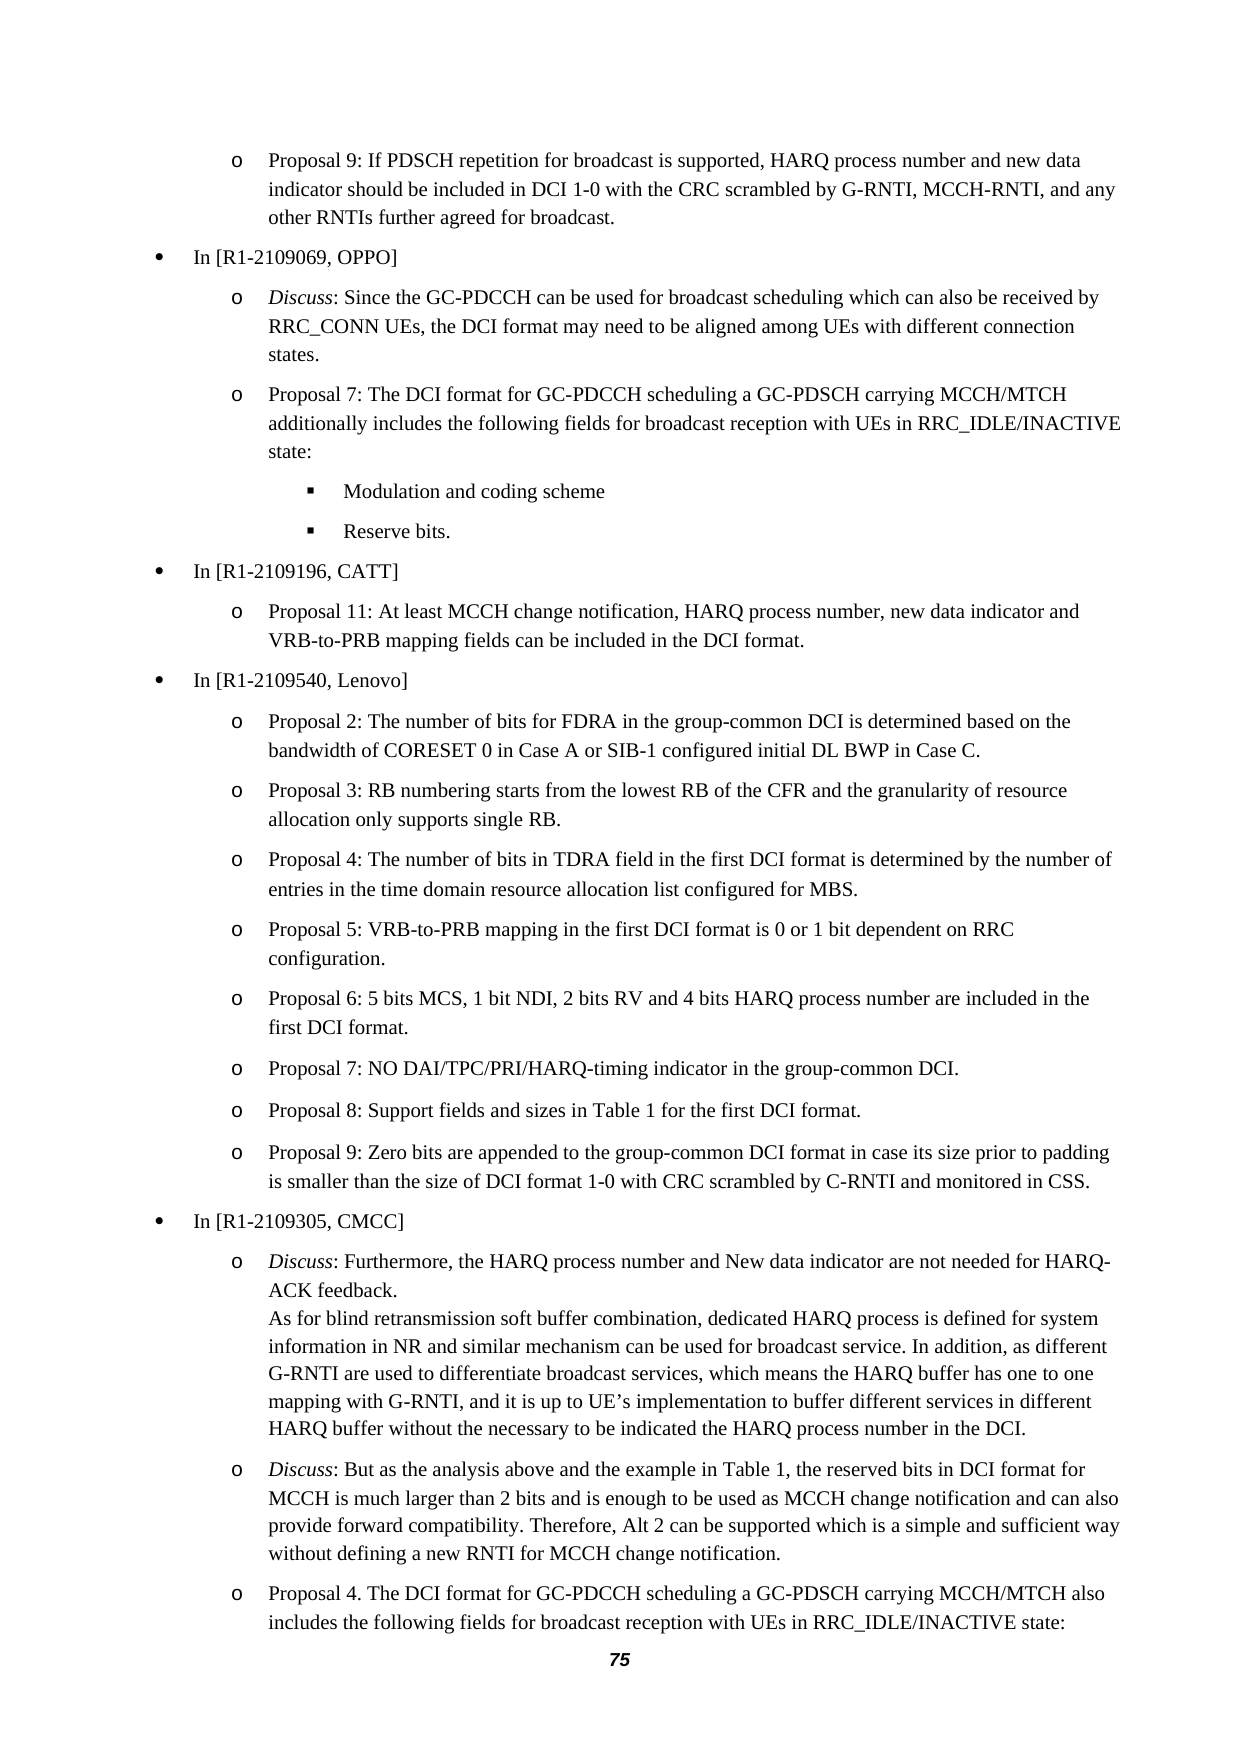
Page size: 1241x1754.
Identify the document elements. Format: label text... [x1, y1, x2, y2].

list In [R1-2109069, OPPO] [156, 245, 1122, 269]
list Proposal 6: 5 bits MCS, 1 bit NDI, 2 bits RV and 4 bits HARQ process number are included in the first DCI format. [231, 986, 1122, 1039]
list Reserve bits. [306, 519, 1122, 543]
list Proposal 3: RB numbering starts from the lowest RB of the CFR and the granularity of resource allocation only supports single RB. [231, 778, 1122, 831]
list Proposal 9: Zero bits are appended to the group-common DCI format in case its size prior to padding is smaller than the size of DCI format 1-0 with CRC scrambled by C-RNTI and monitored in CSS. [231, 1139, 1122, 1193]
list Proposal 8: Support fields and sizes in Table 1 for the first DCI format. [231, 1097, 1122, 1123]
list Proposal 11: At least MCCH change notification, HARQ process number, new data indicator and VRB-to-PRB mapping fields can be included in the DCI format. [231, 599, 1122, 652]
list Discuss: Since the GC-PDCCH can be used for broadcast scheduling which can also be received by RRC_CONN UEs, the DCI format may need to be aligned among UEs with different connection states. [231, 285, 1122, 366]
list Proposal 4. The DCI format for GC-PDCCH scheduling a GC-PDSCH carrying MCCH/MTCH also includes the following fields for broadcast reception with UEs in RRC_IDLE/INACTIVE state: [231, 1581, 1122, 1634]
list Discuss: Furthermore, the HARQ process number and New data indicator are not needed for HARQ-ACK feedback. As for blind retransmission soft buffer combination, dedicated HARQ process is defined for system information in NR and similar mechanism can be used for broadcast service. In addition, as different G-RNTI are used to differentiate broadcast services, which means the HARQ buffer has one to one mapping with G-RNTI, and it is up to UE’s implementation to buffer different services in different HARQ buffer without the necessary to be indicated the HARQ process number in the DCI. [231, 1249, 1122, 1440]
list Modulation and coding scheme [306, 479, 1122, 503]
list In [R1-2109305, CMCC] [156, 1209, 1122, 1233]
list Proposal 7: The DCI format for GC-PDCCH scheduling a GC-PDSCH carrying MCCH/MTCH additionally includes the following fields for broadcast reception with UEs in RRC_IDLE/INACTIVE state: [231, 382, 1122, 463]
list Proposal 5: VRB-to-PRB mapping in the first DCI format is 0 or 1 bit dependent on RRC configuration. [231, 917, 1122, 970]
list Proposal 2: The number of bits for FDRA in the group-common DCI is determined based on the bandwidth of CORESET 0 in Case A or SIB-1 configured initial DL BWP in Case C. [231, 708, 1122, 762]
list Proposal 7: NO DAI/TPC/PRI/HARQ-timing indicator in the group-common DCI. [231, 1055, 1122, 1081]
list Proposal 4: The number of bits in TDRA field in the first DCI format is determined by the number of entries in the time domain resource allocation list configured for MBS. [231, 847, 1122, 901]
list Discuss: But as the analysis above and the example in Table 1, the reserved bits in DCI format for MCCH is much larger than 2 bits and is enough to be used as MCCH change notification and can also provide forward compatibility. Therefore, Alt 2 can be supported which is a simple and sufficient way without defining a new RNTI for MCCH change notification. [231, 1456, 1122, 1565]
list Proposal 9: If PDSCH repetition for broadcast is supported, HARQ process number and new data indicator should be included in DCI 1-0 with the CRC scrambled by G-RNTI, MCCH-RNTI, and any other RNTIs further agreed for broadcast. [231, 148, 1122, 229]
list In [R1-2109540, Lenovo] [156, 668, 1122, 692]
list In [R1-2109196, CATT] [156, 559, 1122, 583]
